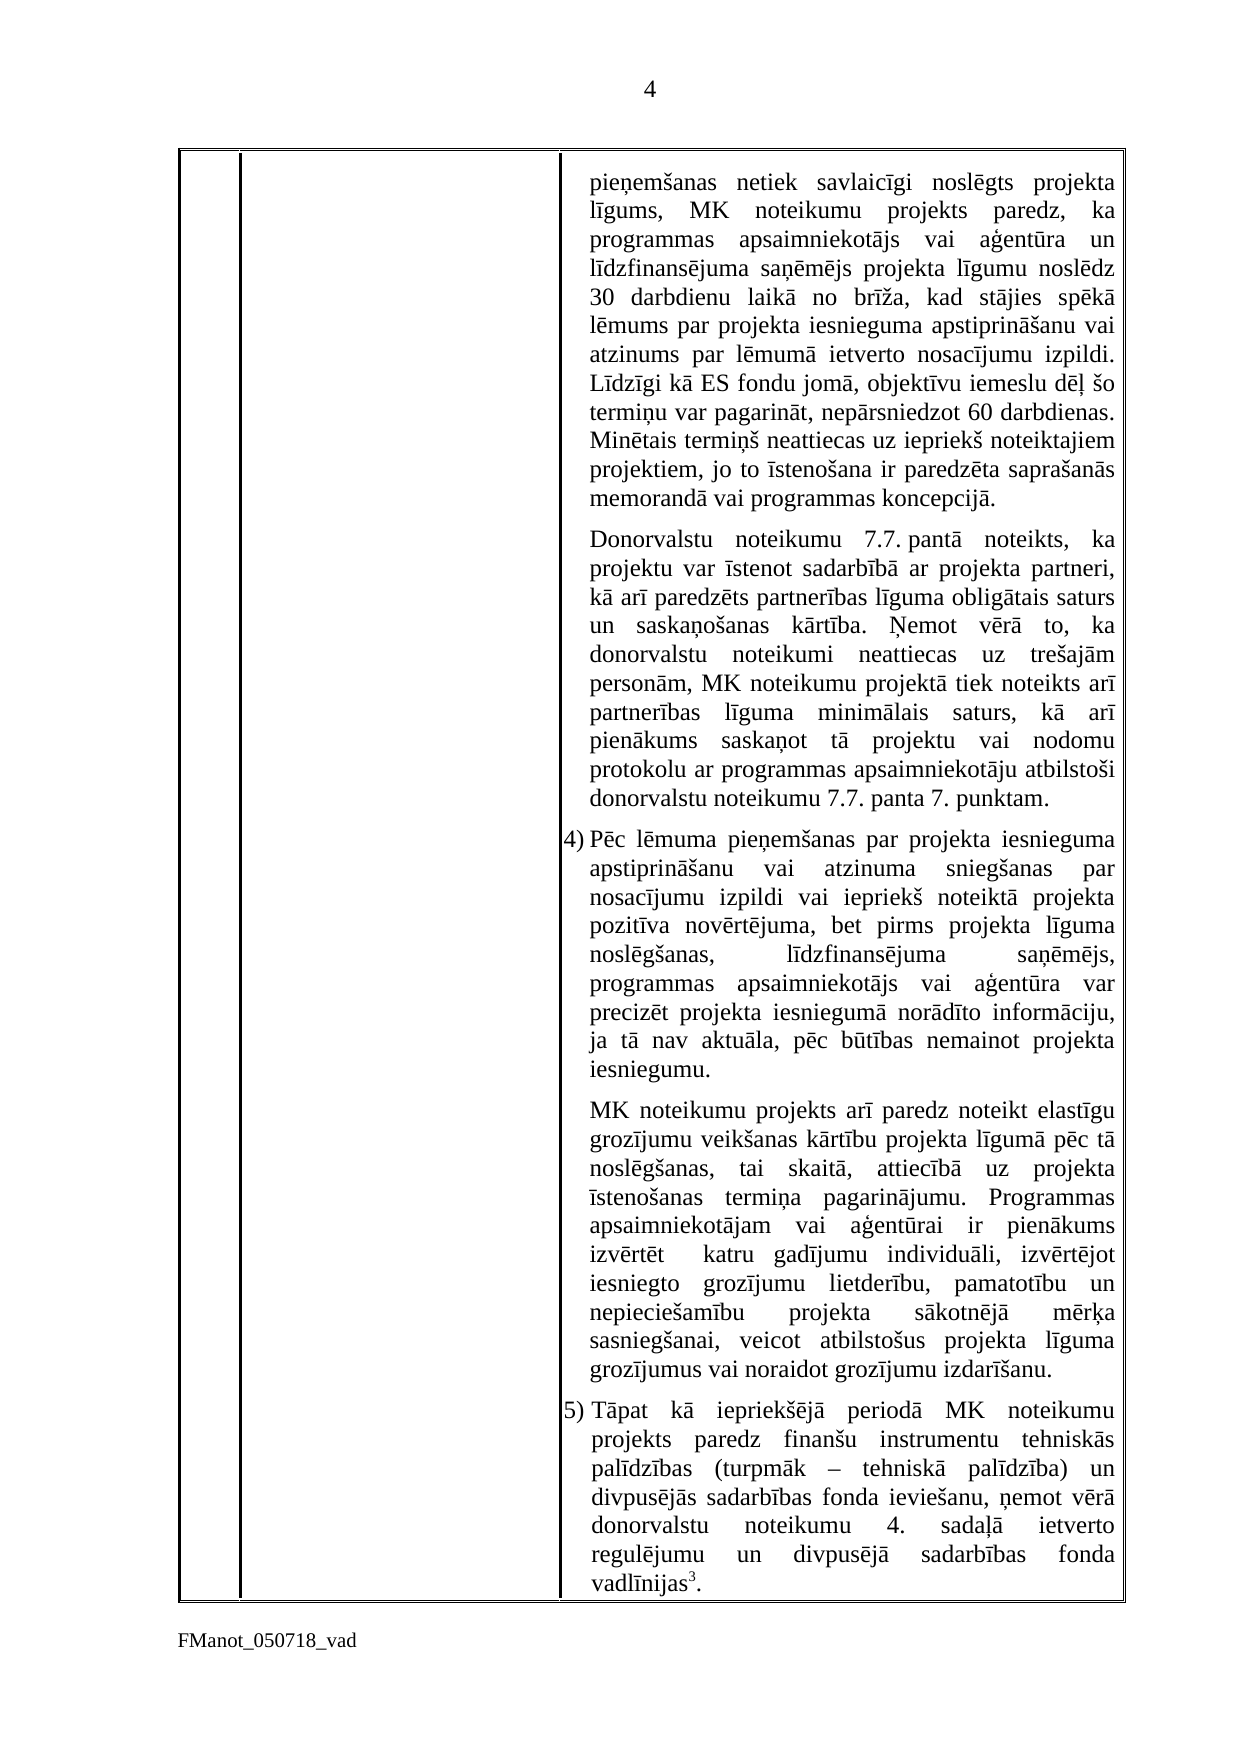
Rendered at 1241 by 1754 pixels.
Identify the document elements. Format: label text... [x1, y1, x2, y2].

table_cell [560, 151, 1123, 1600]
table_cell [240, 149, 560, 1600]
table_cell 2. [180, 149, 240, 1600]
